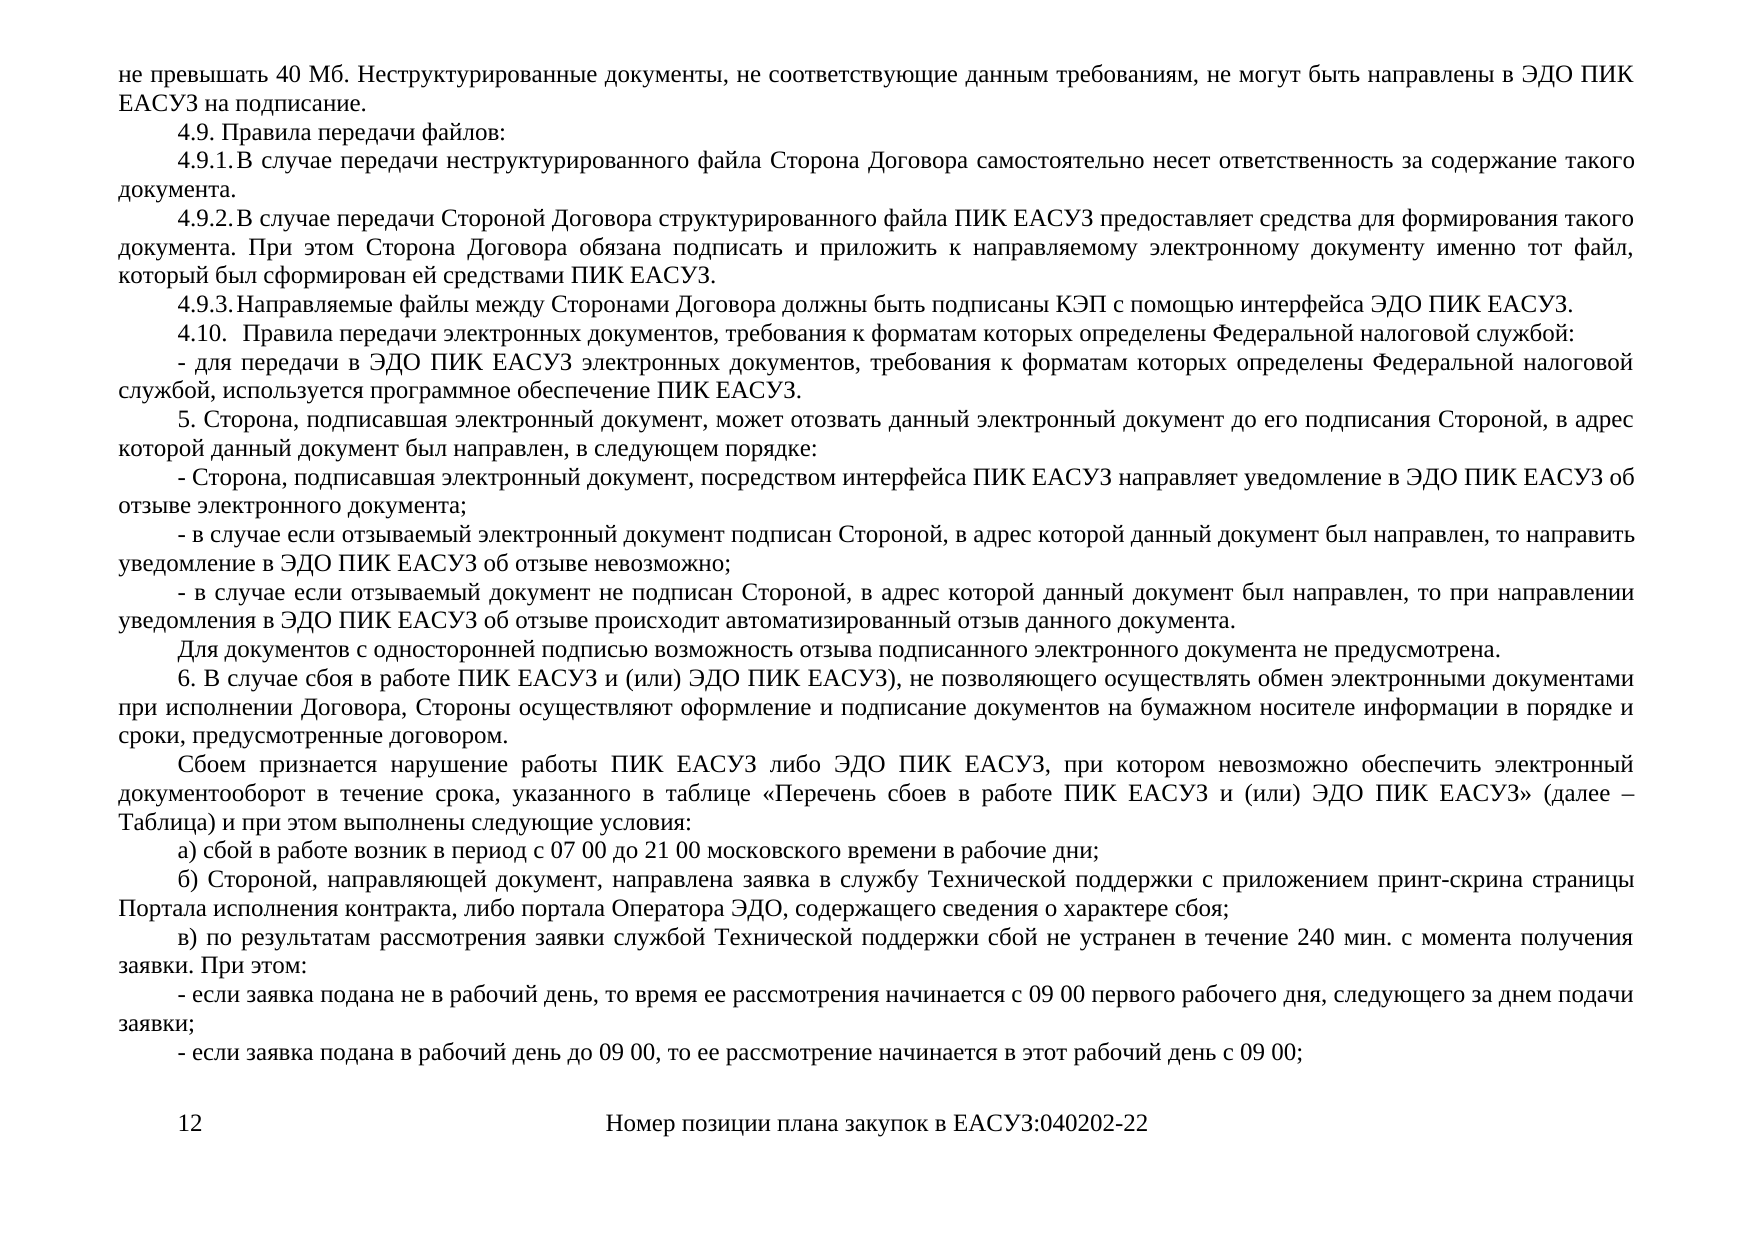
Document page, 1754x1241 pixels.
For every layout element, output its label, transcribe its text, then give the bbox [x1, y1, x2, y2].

list 5. Сторона, подписавшая электронный документ, может отозвать данный электронный документ до его подписания Стороной, в адрес которой данный документ был направлен, в следующем порядке: [118, 404, 1636, 462]
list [118, 59, 1636, 117]
list - если заявка подана не в рабочий день, то время ее рассмотрения начинается с 09 00 первого рабочего дня, следующего за днем подачи заявки; [118, 979, 1636, 1037]
list 4.9.3. Направляемые файлы между Сторонами Договора должны быть подписаны КЭП с помощью интерфейса ЭДО ПИК ЕАСУЗ. [118, 289, 1636, 318]
list 4.9.1. В случае передачи неструктурированного файла Сторона Договора самостоятельно несет ответственность за содержание такого документа. [118, 145, 1636, 203]
list 6. В случае сбоя в работе ПИК ЕАСУЗ и (или) ЭДО ПИК ЕАСУЗ), не позволяющего осуществлять обмен электронными документами при исполнении Договора, Стороны осуществляют оформление и подписание документов на бумажном носителе информации в порядке и сроки, предусмотренные договором. [118, 663, 1636, 749]
list а) сбой в работе возник в период с 07 00 до 21 00 московского времени в рабочие дни; [118, 835, 1636, 864]
list в) по результатам рассмотрения заявки службой Технической поддержки сбой не устранен в течение 240 мин. с момента получения заявки. При этом: [118, 922, 1636, 979]
list б) Стороной, направляющей документ, направлена заявка в службу Технической поддержки с приложением принт-скрина страницы Портала исполнения контракта, либо портала Оператора ЭДО, содержащего сведения о характере сбоя; [118, 864, 1636, 922]
list - для передачи в ЭДО ПИК ЕАСУЗ электронных документов, требования к форматам которых определены Федеральной налоговой службой, используется программное обеспечение ПИК ЕАСУЗ. [118, 347, 1636, 404]
list - в случае если отзываемый электронный документ подписан Стороной, в адрес которой данный документ был направлен, то направить уведомление в ЭДО ПИК ЕАСУЗ об отзыве невозможно; [118, 519, 1636, 577]
list - Сторона, подписавшая электронный документ, посредством интерфейса ПИК ЕАСУЗ направляет уведомление в ЭДО ПИК ЕАСУЗ об отзыве электронного документа; [118, 462, 1636, 519]
list 4.10. Правила передачи электронных документов, требования к форматам которых определены Федеральной налоговой службой: [118, 318, 1636, 347]
list 4.9. Правила передачи файлов: [118, 117, 1636, 145]
list 4.9.2. В случае передачи Стороной Договора структурированного файла ПИК ЕАСУЗ предоставляет средства для формирования такого документа. При этом Сторона Договора обязана подписать и приложить к направляемому электронному документу именно тот файл, который был сформирован ей средствами ПИК ЕАСУЗ. [118, 203, 1636, 289]
list Сбоем признается нарушение работы ПИК ЕАСУЗ либо ЭДО ПИК ЕАСУЗ, при котором невозможно обеспечить электронный документооборот в течение срока, указанного в таблице «Перечень сбоев в работе ПИК ЕАСУЗ и (или) ЭДО ПИК ЕАСУЗ» (далее – Таблица) и при этом выполнены следующие условия: [118, 749, 1636, 835]
list Для документов с односторонней подписью возможность отзыва подписанного электронного документа не предусмотрена. [118, 634, 1636, 663]
list - в случае если отзываемый документ не подписан Стороной, в адрес которой данный документ был направлен, то при направлении уведомления в ЭДО ПИК ЕАСУЗ об отзыве происходит автоматизированный отзыв данного документа. [118, 577, 1636, 634]
list - если заявка подана в рабочий день до 09 00, то ее рассмотрение начинается в этот рабочий день с 09 00; [118, 1037, 1636, 1065]
